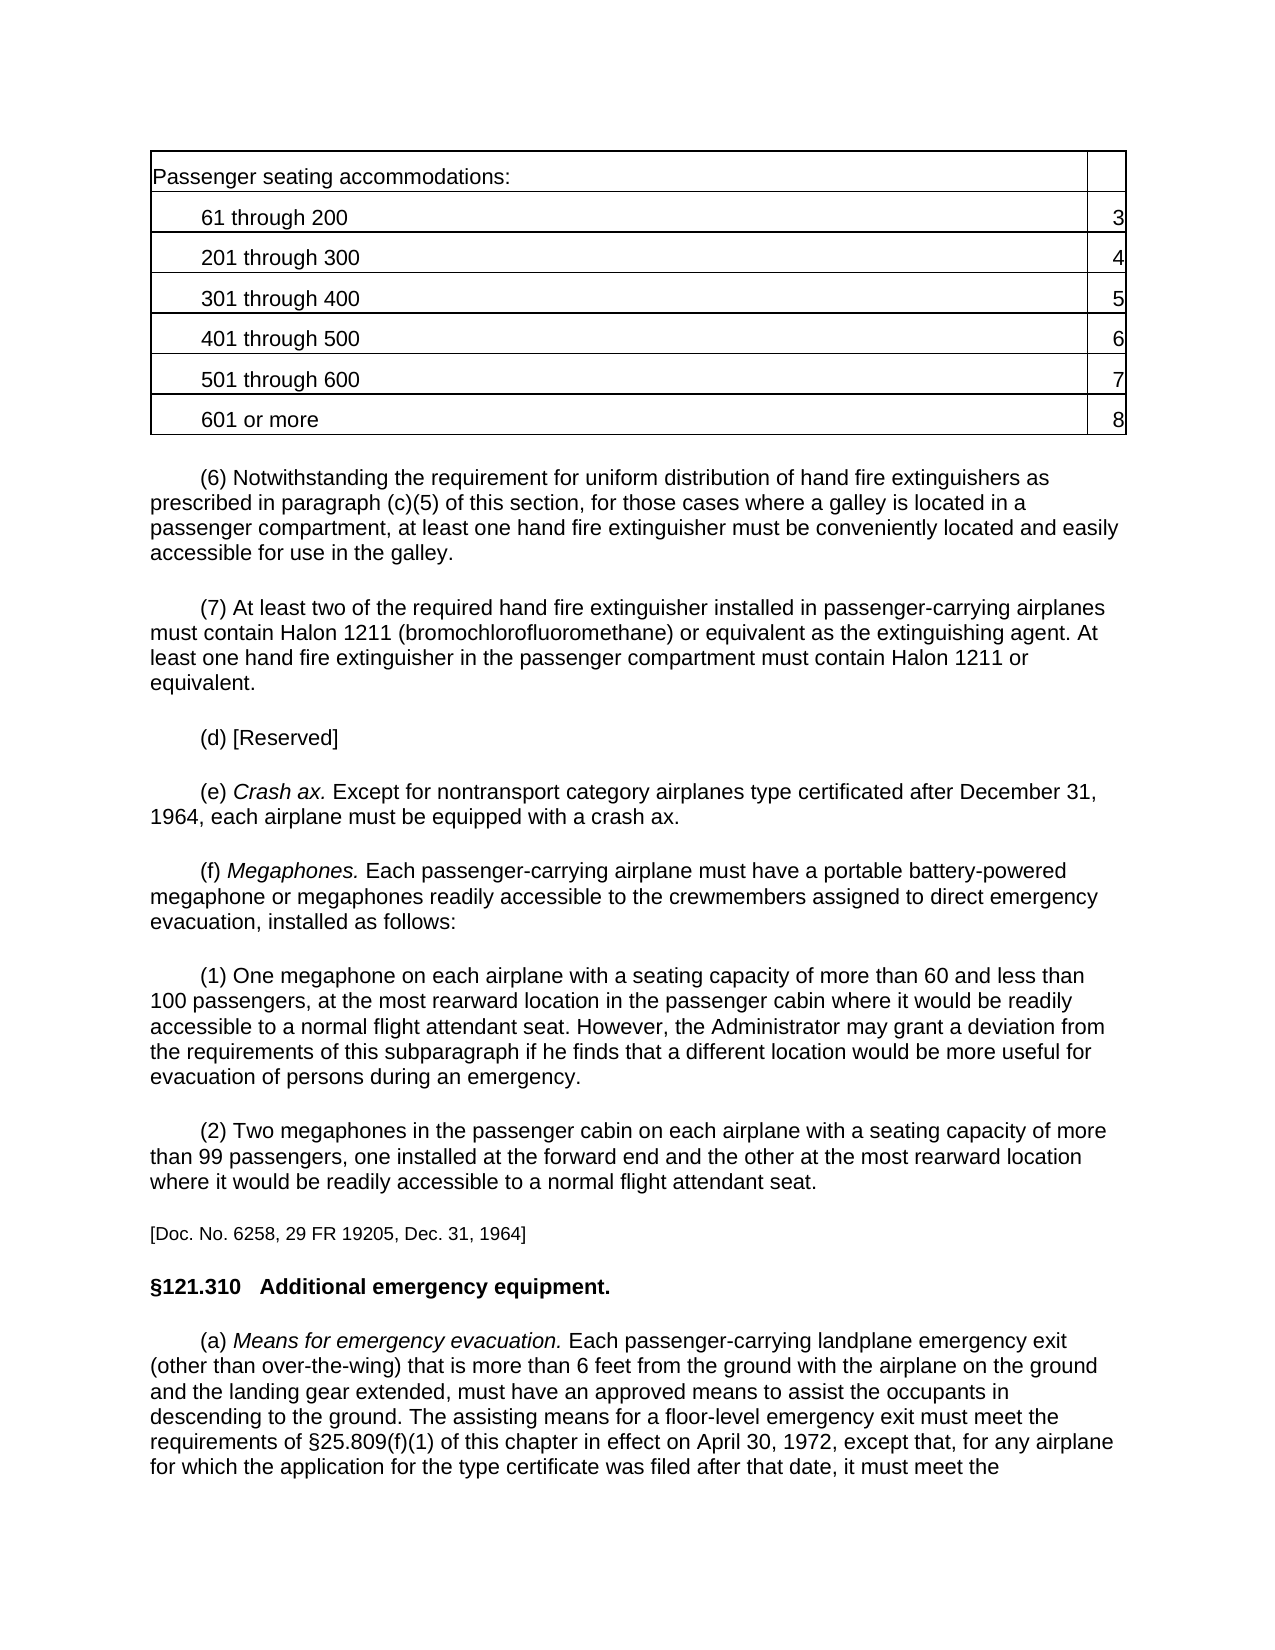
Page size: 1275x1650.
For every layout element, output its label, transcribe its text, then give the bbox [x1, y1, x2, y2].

text (e) Crash ax. Except for nontransport category airplanes type certificated after December 31, 1964, each airplane must be equipped with a crash ax. [150, 779, 1125, 829]
table_cell 601 or more [152, 395, 1087, 434]
table_cell 61 through 200 [152, 192, 1087, 231]
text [150, 1328, 1125, 1479]
text (2) Two megaphones in the passenger cabin on each airplane with a seating capacity of more than 99 passengers, one installed at the forward end and the other at the most rearward location where it would be readily accessible to a normal flight attendant seat. [150, 1118, 1125, 1194]
text (1) One megaphone on each airplane with a seating capacity of more than 60 and less than 100 passengers, at the most rearward location in the passenger cabin where it would be readily accessible to a normal flight attendant seat. However, the Administrator may grant a deviation from the requirements of this subparagraph if he finds that a different location would be more useful for evacuation of persons during an emergency. [150, 963, 1125, 1089]
text (f) Megaphones. Each passenger-carrying airplane must have a portable battery-powered megaphone or megaphones readily accessible to the crewmembers assigned to direct emergency evacuation, installed as follows: [150, 858, 1125, 934]
table_cell 6 [1088, 314, 1125, 353]
table_cell 501 through 600 [152, 354, 1087, 393]
table_cell 201 through 300 [152, 233, 1087, 272]
table_cell 4 [1088, 233, 1125, 272]
table_cell 7 [1088, 354, 1125, 393]
table_cell 3 [1088, 192, 1125, 231]
table_header [1088, 152, 1125, 191]
table_cell 8 [1088, 395, 1125, 434]
text (6) Notwithstanding the requirement for uniform distribution of hand fire extinguishers as prescribed in paragraph (c)(5) of this section, for those cases where a galley is located in a passenger compartment, at least one hand fire extinguisher must be conveniently located and easily accessible for use in the galley. [150, 464, 1125, 565]
text (7) At least two of the required hand fire extinguisher installed in passenger-carrying airplanes must contain Halon 1211 (bromochlorofluoromethane) or equivalent as the extinguishing agent. At least one hand fire extinguisher in the passenger compartment must contain Halon 1211 or equivalent. [150, 594, 1125, 695]
text [Doc. No. 6258, 29 FR 19205, Dec. 31, 1964] [150, 1223, 1125, 1245]
text §121.310 Additional emergency equipment. [150, 1274, 1125, 1299]
table_header Passenger seating accommodations: [152, 152, 1087, 191]
text (d) [Reserved] [150, 724, 1125, 749]
table_cell 401 through 500 [152, 314, 1087, 353]
table_cell 301 through 400 [152, 273, 1087, 312]
table_cell 5 [1088, 273, 1125, 312]
